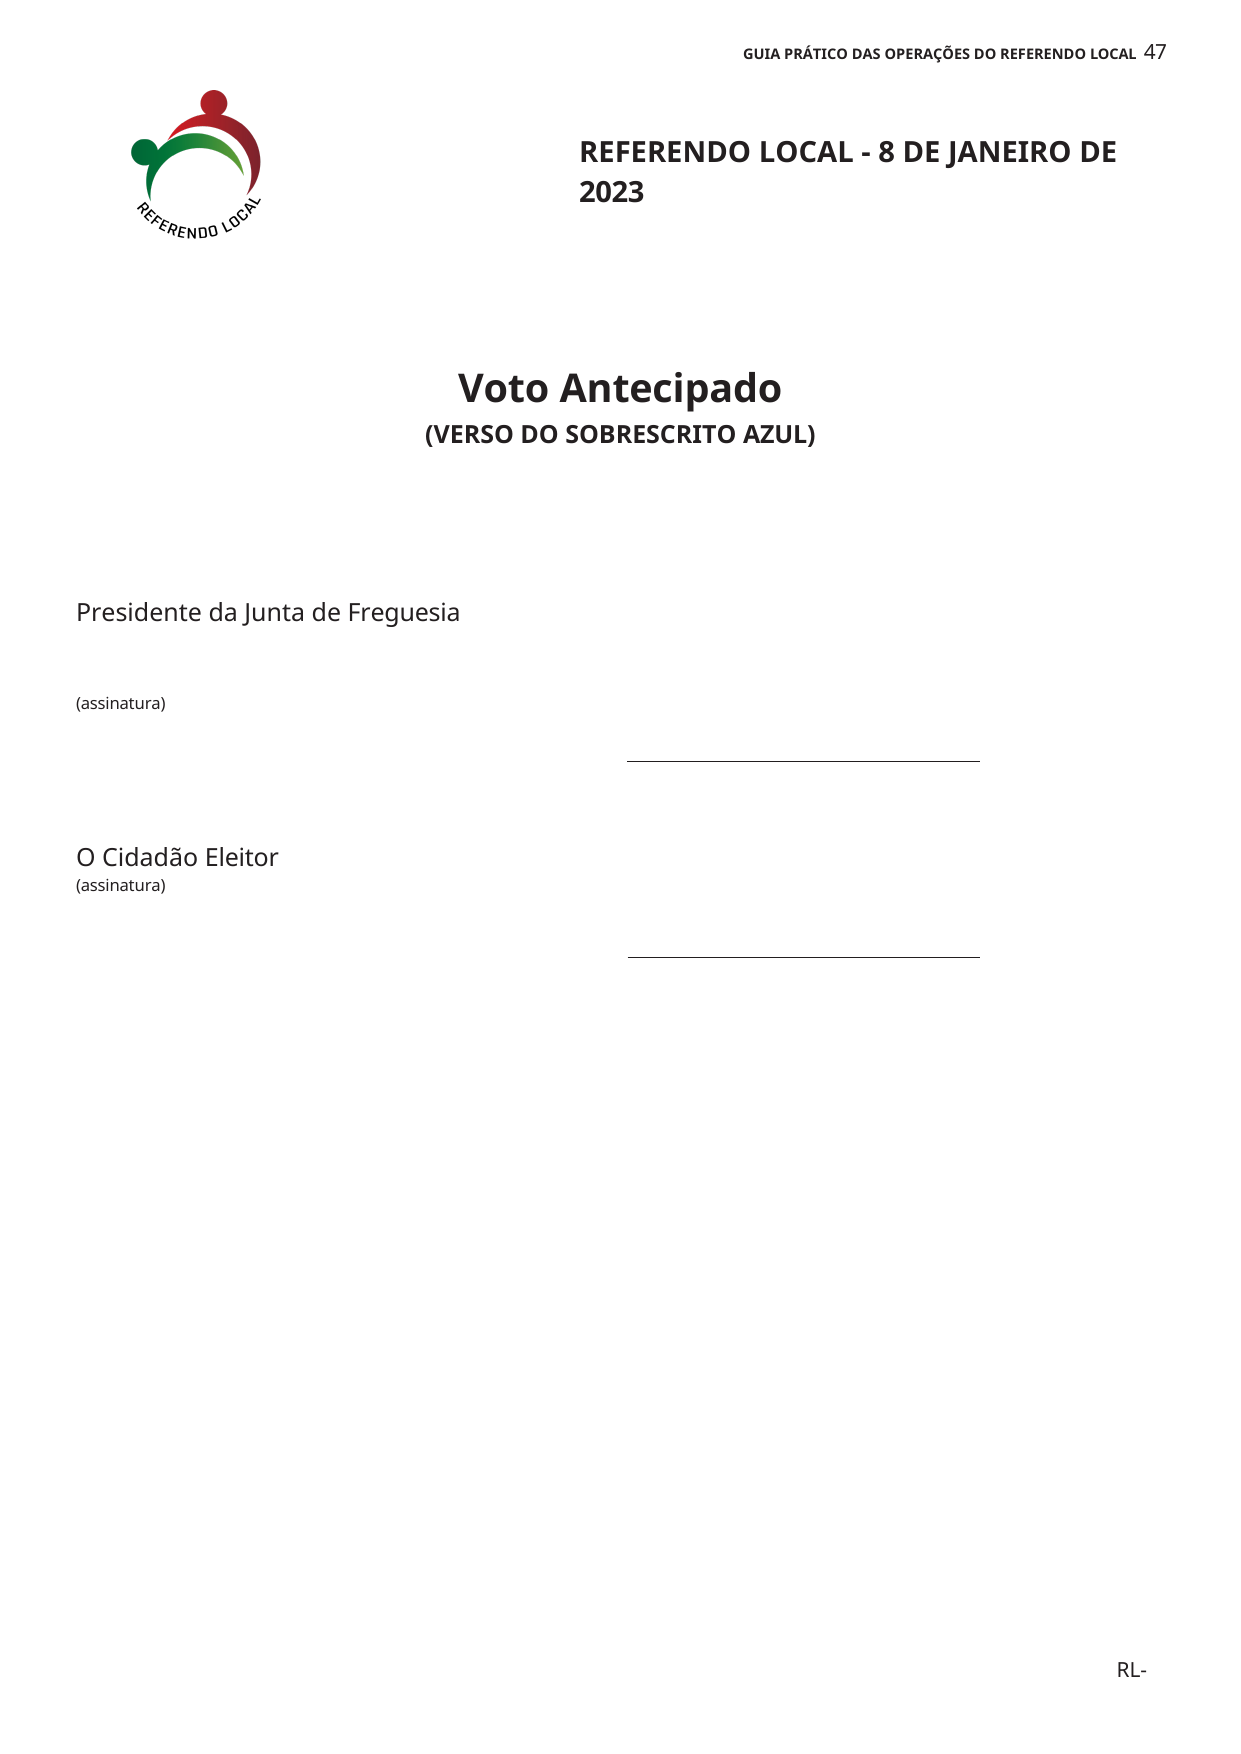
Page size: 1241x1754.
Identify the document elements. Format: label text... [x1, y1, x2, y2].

picture [127, 90, 267, 254]
subtitle Voto Antecipado [296, 360, 944, 414]
text (VERSO DO SOBRESCRITO AZUL) [296, 417, 944, 451]
